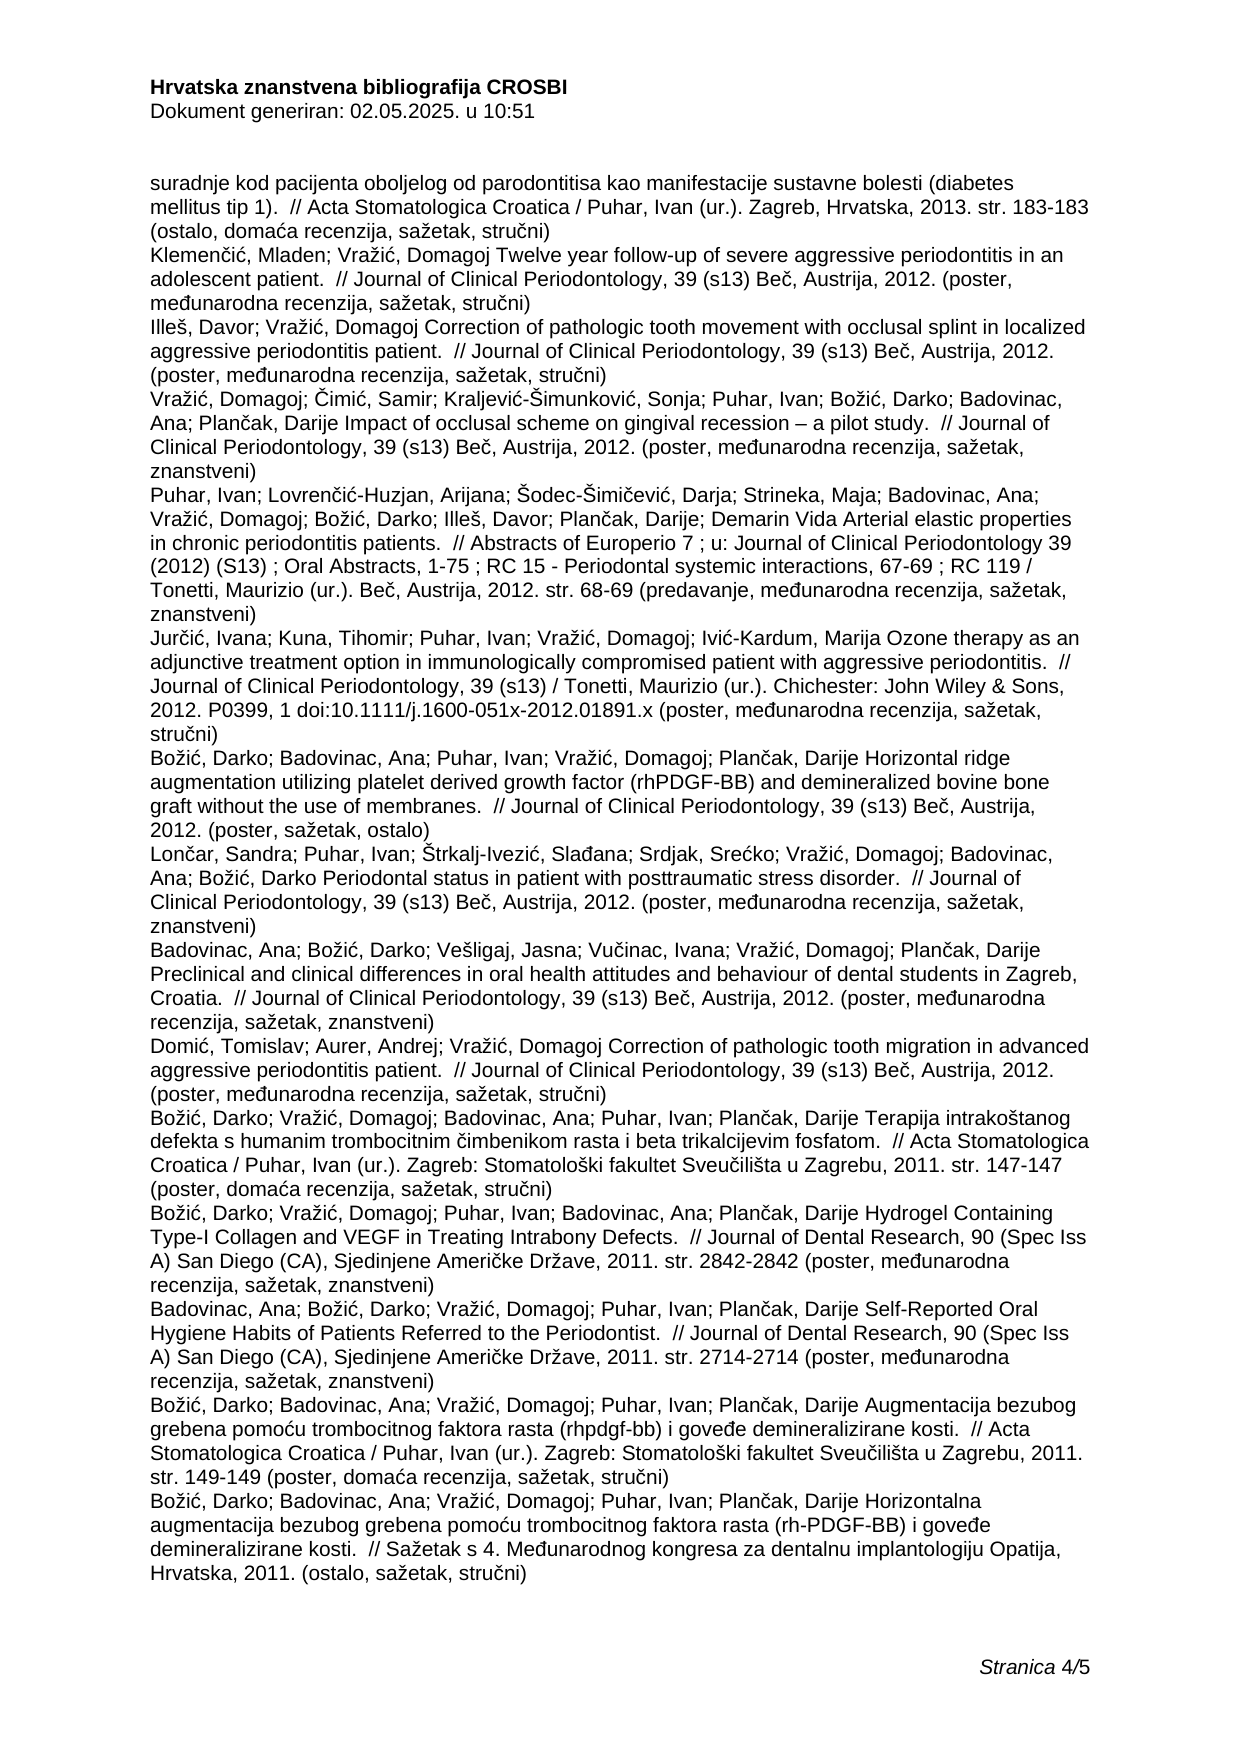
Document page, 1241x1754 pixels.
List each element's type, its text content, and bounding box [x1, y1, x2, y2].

text Božić, Darko; Badovinac, Ana; Vražić, Domagoj; Puhar, Ivan; Plančak, Darije [150, 1489, 1090, 1584]
text Vražić, Domagoj; Čimić, Samir; Kraljević-Šimunković, Sonja; Puhar, Ivan; Božić, Darko; Badovinac, Ana; Plančak, Darije [150, 387, 1090, 482]
text Božić, Darko; Vražić, Domagoj; Badovinac, Ana; Puhar, Ivan; Plančak, Darije [150, 1105, 1090, 1201]
text Klemenčić, Mladen; Vražić, Domagoj [150, 243, 1090, 315]
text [150, 171, 1090, 243]
text Božić, Darko; Badovinac, Ana; Puhar, Ivan; Vražić, Domagoj; Plančak, Darije [150, 746, 1090, 842]
text Domić, Tomislav; Aurer, Andrej; Vražić, Domagoj [150, 1033, 1090, 1105]
text Jurčić, Ivana; Kuna, Tihomir; Puhar, Ivan; Vražić, Domagoj; Ivić-Kardum, Marija [150, 626, 1090, 746]
text Božić, Darko; Badovinac, Ana; Vražić, Domagoj; Puhar, Ivan; Plančak, Darije [150, 1393, 1090, 1489]
text Illeš, Davor; Vražić, Domagoj [150, 315, 1090, 387]
text Badovinac, Ana; Božić, Darko; Vražić, Domagoj; Puhar, Ivan; Plančak, Darije [150, 1297, 1090, 1393]
text Badovinac, Ana; Božić, Darko; Vešligaj, Jasna; Vučinac, Ivana; Vražić, Domagoj; Plančak, Darije [150, 938, 1090, 1033]
text Puhar, Ivan; Lovrenčić-Huzjan, Arijana; Šodec-Šimičević, Darja; Strineka, Maja; Badovinac, Ana; Vražić, Domagoj; Božić, Darko; Illeš, Davor; Plančak, Darije; Demarin Vida [150, 482, 1090, 626]
text Lončar, Sandra; Puhar, Ivan; Štrkalj-Ivezić, Slađana; Srdjak, Srećko; Vražić, Domagoj; Badovinac, Ana; Božić, Darko [150, 842, 1090, 938]
text Božić, Darko; Vražić, Domagoj; Puhar, Ivan; Badovinac, Ana; Plančak, Darije [150, 1201, 1090, 1297]
